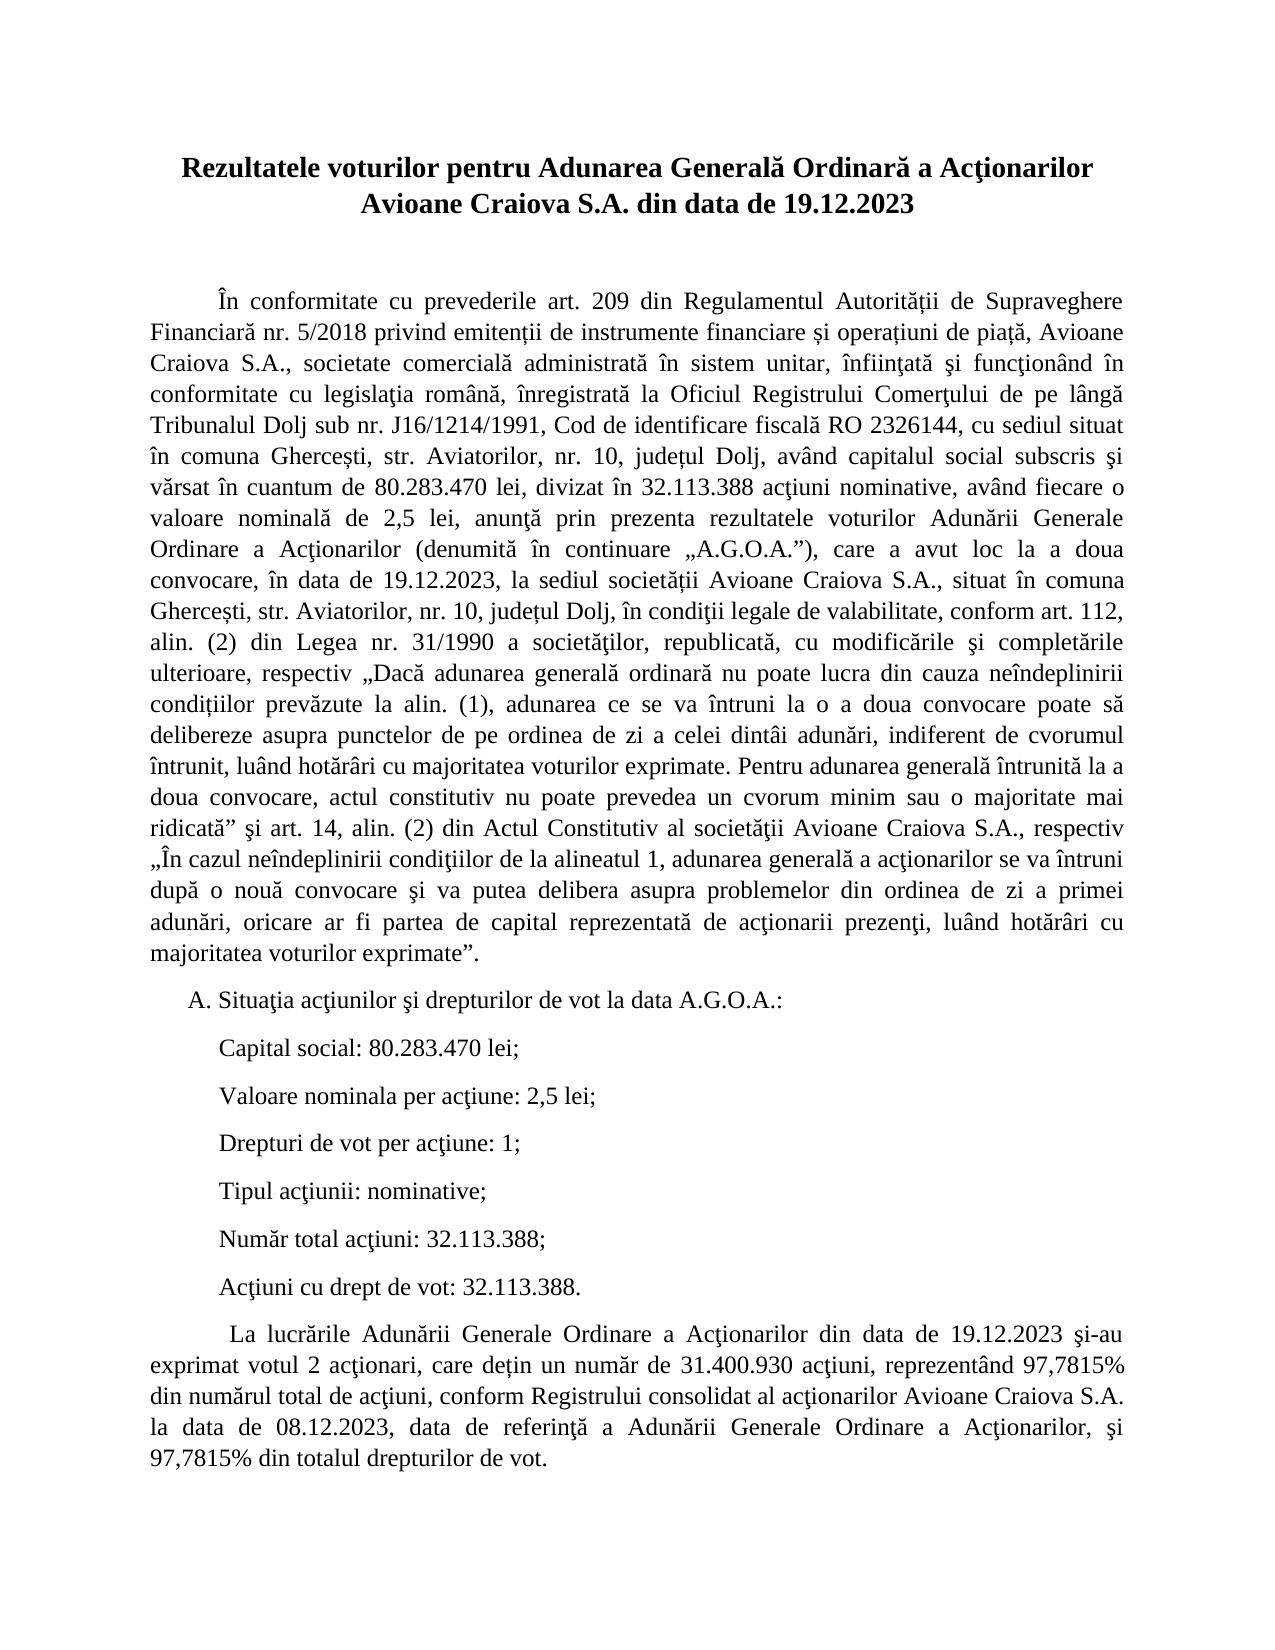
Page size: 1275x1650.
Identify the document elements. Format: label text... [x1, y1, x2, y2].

text În conformitate cu prevederile art. 209 din Regulamentul Autorității de Supraveghere Financiară nr. 5/2018 privind emitenții de instrumente financiare și operațiuni de piață, Avioane Craiova S.A., societate comercială administrată în sistem unitar, înfiinţată şi funcţionând în conformitate cu legislaţia română, înregistrată la Oficiul Registrului Comerţului de pe lângă Tribunalul Dolj sub nr. J16/1214/1991, Cod de identificare fiscală RO 2326144, cu sediul situat în comuna Ghercești, str. Aviatorilor, nr. 10, județul Dolj, având capitalul social subscris şi vărsat în cuantum de 80.283.470 lei, divizat în 32.113.388 acţiuni nominative, având fiecare o valoare nominală de 2,5 lei, anunţă prin prezenta rezultatele voturilor Adunării Generale Ordinare a Acţionarilor (denumită în continuare „A.G.O.A.”), care a avut loc la a doua convocare, în data de 19.12.2023, la sediul societății Avioane Craiova S.A., situat în comuna Ghercești, str. Aviatorilor, nr. 10, județul Dolj, în condiţii legale de valabilitate, conform art. 112, alin. (2) din Legea nr. 31/1990 a societăţilor, republicată, cu modificările şi completările ulterioare, respectiv „Dacă adunarea generală ordinară nu poate lucra din cauza neîndeplinirii condițiilor prevăzute la alin. (1), adunarea ce se va întruni la o a doua convocare poate să delibereze asupra punctelor de pe ordinea de zi a celei dintâi adunări, indiferent de cvorumul întrunit, luând hotărâri cu majoritatea voturilor exprimate. Pentru adunarea generală întrunită la a doua convocare, actul constitutiv nu poate prevedea un cvorum minim sau o majoritate mai ridicată” şi art. 14, alin. (2) din Actul Constitutiv al societăţii Avioane Craiova S.A., respectiv „În cazul neîndeplinirii condiţiilor de la alineatul 1, adunarea generală a acţionarilor se va întruni după o nouă convocare şi va putea delibera asupra problemelor din ordinea de zi a primei adunări, oricare ar fi partea de capital reprezentată de acţionarii prezenţi, luând hotărâri cu majoritatea voturilor exprimate”. [150, 286, 1125, 966]
text Rezultatele voturilor pentru Adunarea Generală Ordinară a Acţionarilor Avioane Craiova S.A. din data de 19.12.2023 [150, 150, 1125, 220]
text A. Situaţia acţiunilor şi drepturilor de vot la data A.G.O.A.: [150, 985, 1125, 1014]
text Capital social: 80.283.470 lei; [150, 1033, 1125, 1062]
text Tipul acţiunii: nominative; [150, 1176, 1125, 1205]
text La lucrările Adunării Generale Ordinare a Acţionarilor din data de 19.12.2023 şi-au exprimat votul 2 acţionari, care dețin un număr de 31.400.930 acţiuni, reprezentând 97,7815% din numărul total de acţiuni, conform Registrului consolidat al acţionarilor Avioane Craiova S.A. la data de 08.12.2023, data de referinţă a Adunării Generale Ordinare a Acţionarilor, şi 97,7815% din totalul drepturilor de vot. [150, 1319, 1125, 1472]
text Acţiuni cu drept de vot: 32.113.388. [150, 1272, 1125, 1300]
text Drepturi de vot per acţiune: 1; [150, 1128, 1125, 1157]
text Număr total acţiuni: 32.113.388; [150, 1224, 1125, 1253]
text Valoare nominala per acţiune: 2,5 lei; [150, 1081, 1125, 1109]
